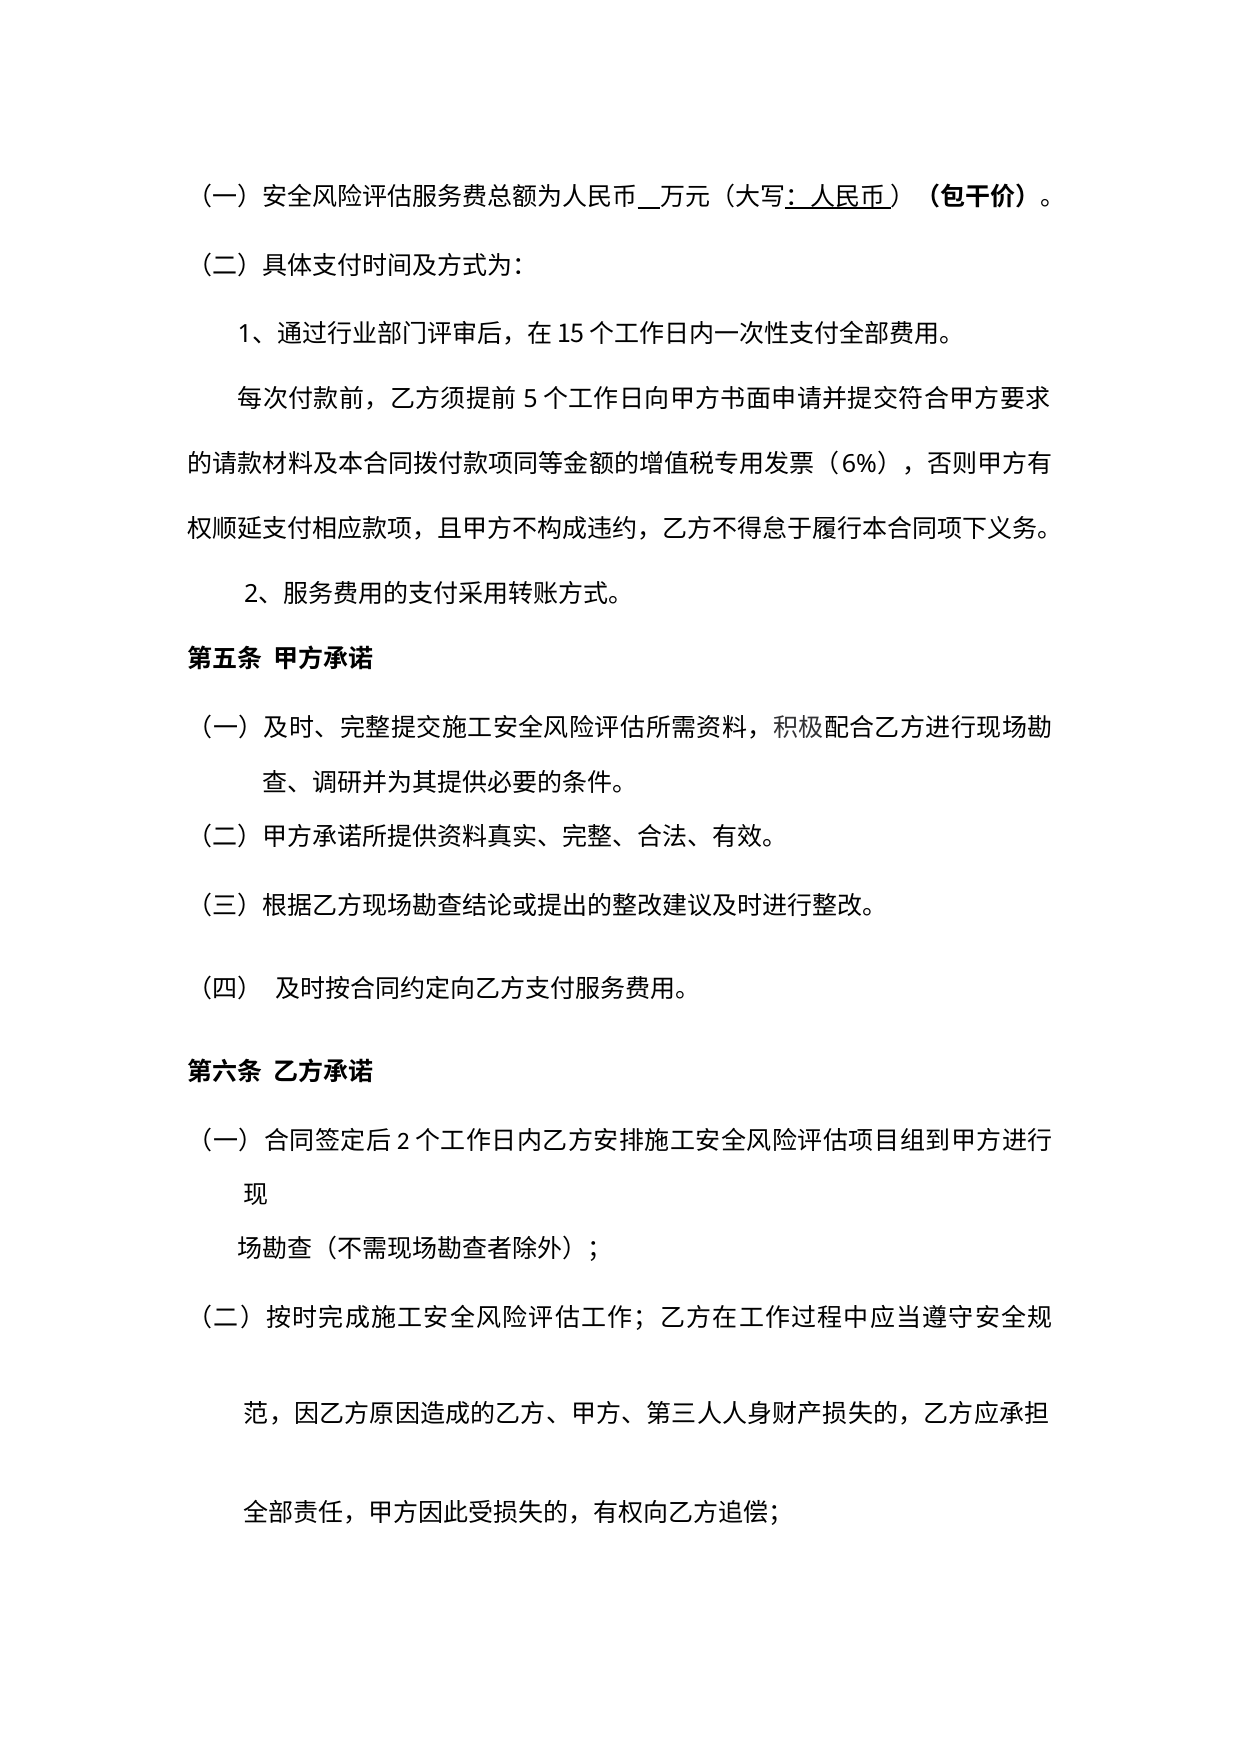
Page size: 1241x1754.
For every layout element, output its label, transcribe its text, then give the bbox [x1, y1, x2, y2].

text （三）根据乙方现场勘查结论或提出的整改建议及时进行整改。 [187, 871, 1053, 936]
text （二）具体支付时间及方式为： [187, 245, 1053, 281]
list 及时按合同约定向乙方支付服务费用。 [187, 954, 1053, 1019]
text 2、服务费用的支付采用转账方式。 [187, 559, 1053, 624]
text （一）安全风险评估服务费总额为人民币 万元（大写：人民币 ）（包干价）。 [187, 162, 1053, 227]
text （二）按时完成施工安全风险评估工作；乙方在工作过程中应当遵守安全规范，因乙方原因造成的乙方、甲方、第三人人身财产损失的，乙方应承担全部责任，甲方因此受损失的，有权向乙方追偿； [187, 1283, 1053, 1543]
text （一）合同签定后2个工作日内乙方安排施工安全风险评估项目组到甲方进行现 [187, 1120, 1053, 1211]
text 场勘查（不需现场勘查者除外）； [187, 1229, 1053, 1265]
text （二）甲方承诺所提供资料真实、完整、合法、有效。 [187, 816, 1053, 853]
text （一）及时、完整提交施工安全风险评估所需资料，积极配合乙方进行现场勘查、调研并为其提供必要的条件。 [187, 708, 1053, 798]
text 1、通过行业部门评审后，在15个工作日内一次性支付全部费用。 [187, 299, 1053, 364]
text 第五条 甲方承诺 [187, 624, 1053, 689]
text 每次付款前，乙方须提前5个工作日向甲方书面申请并提交符合甲方要求的请款材料及本合同拨付款项同等金额的增值税专用发票（6%），否则甲方有权顺延支付相应款项，且甲方不构成违约，乙方不得怠于履行本合同项下义务。 [187, 364, 1053, 559]
text 第六条 乙方承诺 [187, 1037, 1053, 1102]
